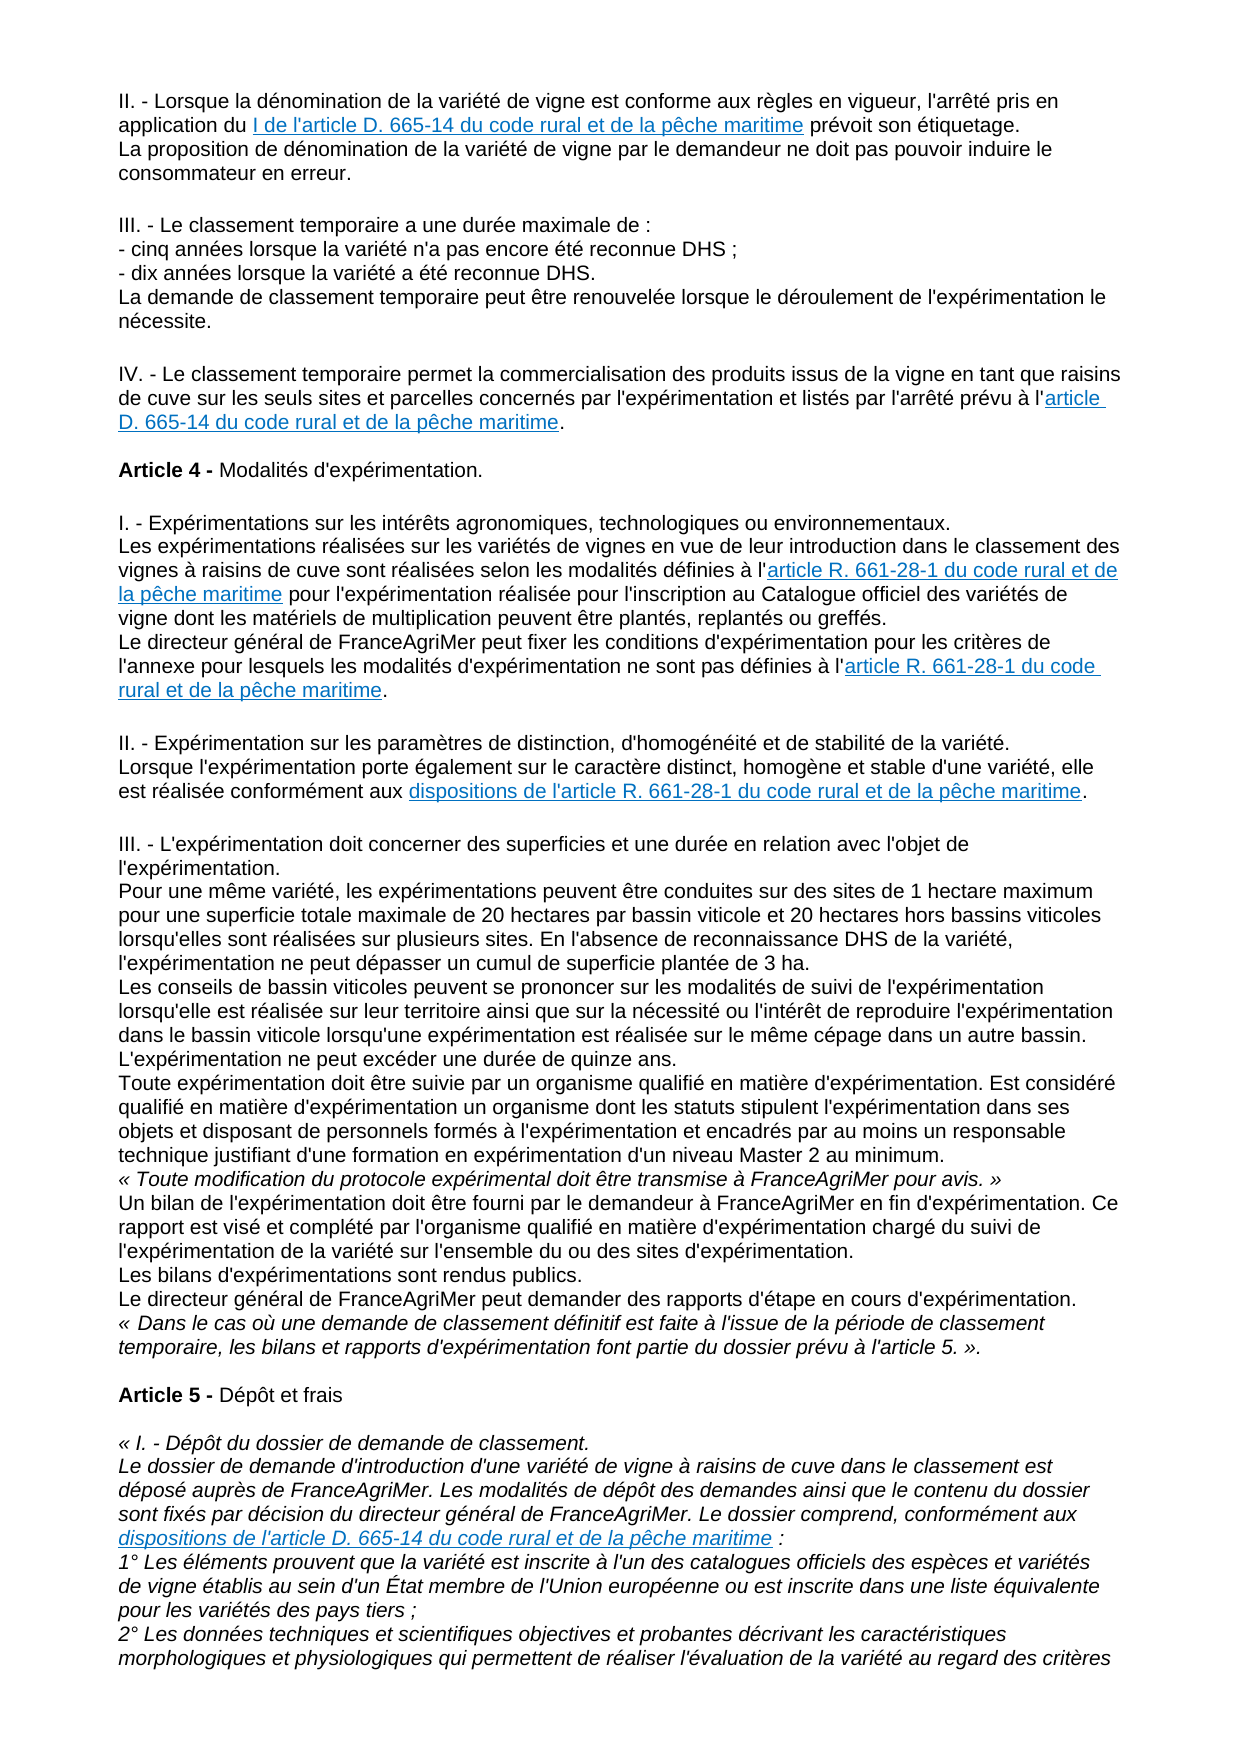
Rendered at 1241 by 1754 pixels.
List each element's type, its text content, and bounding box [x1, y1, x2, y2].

text « Toute modification du protocole expérimental doit être transmise à FranceAgriMer pour avis. » Un bilan de l'expérimentation doit être fourni par le demandeur à FranceAgriMer en fin d'expérimentation. Ce rapport est visé et complété par l'organisme qualifié en matière d'expérimentation chargé du suivi de l'expérimentation de la variété sur l'ensemble du ou des sites d'expérimentation. Les bilans d'expérimentations sont rendus publics. Le directeur général de FranceAgriMer peut demander des rapports d'étape en cours d'expérimentation. « Dans le cas où une demande de classement définitif est faite à l'issue de la période de classement temporaire, les bilans et rapports d'expérimentation font partie du dossier prévu à l'article 5. ». [118, 1167, 1122, 1358]
text Article 4 - Modalités d'expérimentation. [118, 458, 1122, 510]
text IV. - Le classement temporaire permet la commercialisation des produits issus de la vigne en tant que raisins de cuve sur les seuls sites et parcelles concernés par l'expérimentation et listés par l'arrêté prévu à l'article D. 665-14 du code rural et de la pêche maritime. [118, 362, 1122, 434]
text III. - Le classement temporaire a une durée maximale de : - cinq années lorsque la variété n'a pas encore été reconnue DHS ; - dix années lorsque la variété a été reconnue DHS. La demande de classement temporaire peut être renouvelée lorsque le déroulement de l'expérimentation le nécessite. [118, 213, 1122, 362]
text III. - L'expérimentation doit concerner des superficies et une durée en relation avec l'objet de l'expérimentation. Pour une même variété, les expérimentations peuvent être conduites sur des sites de 1 hectare maximum pour une superficie totale maximale de 20 hectares par bassin viticole et 20 hectares hors bassins viticoles lorsqu'elles sont réalisées sur plusieurs sites. En l'absence de reconnaissance DHS de la variété, l'expérimentation ne peut dépasser un cumul de superficie plantée de 3 ha. Les conseils de bassin viticoles peuvent se prononcer sur les modalités de suivi de l'expérimentation lorsqu'elle est réalisée sur leur territoire ainsi que sur la nécessité ou l'intérêt de reproduire l'expérimentation dans le bassin viticole lorsqu'une expérimentation est réalisée sur le même cépage dans un autre bassin. L'expérimentation ne peut excéder une durée de quinze ans. Toute expérimentation doit être suivie par un organisme qualifié en matière d'expérimentation. Est considéré qualifié en matière d'expérimentation un organisme dont les statuts stipulent l'expérimentation dans ses objets et disposant de personnels formés à l'expérimentation et encadrés par au moins un responsable technique justifiant d'une formation en expérimentation d'un niveau Master 2 au minimum. [118, 831, 1122, 1167]
text Article 5 - Dépôt et frais [118, 1382, 1122, 1406]
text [118, 1430, 1122, 1670]
text I. - Expérimentations sur les intérêts agronomiques, technologiques ou environnementaux. Les expérimentations réalisées sur les variétés de vignes en vue de leur introduction dans le classement des vignes à raisins de cuve sont réalisées selon les modalités définies à l'article R. 661-28-1 du code rural et de la pêche maritime pour l'expérimentation réalisée pour l'inscription au Catalogue officiel des variétés de vigne dont les matériels de multiplication peuvent être plantés, replantés ou greffés. Le directeur général de FranceAgriMer peut fixer les conditions d'expérimentation pour les critères de l'annexe pour lesquels les modalités d'expérimentation ne sont pas définies à l'article R. 661-28-1 du code rural et de la pêche maritime. [118, 510, 1122, 731]
text II. - Expérimentation sur les paramètres de distinction, d'homogénéité et de stabilité de la variété. Lorsque l'expérimentation porte également sur le caractère distinct, homogène et stable d'une variété, elle est réalisée conformément aux dispositions de l'article R. 661-28-1 du code rural et de la pêche maritime. [118, 731, 1122, 831]
